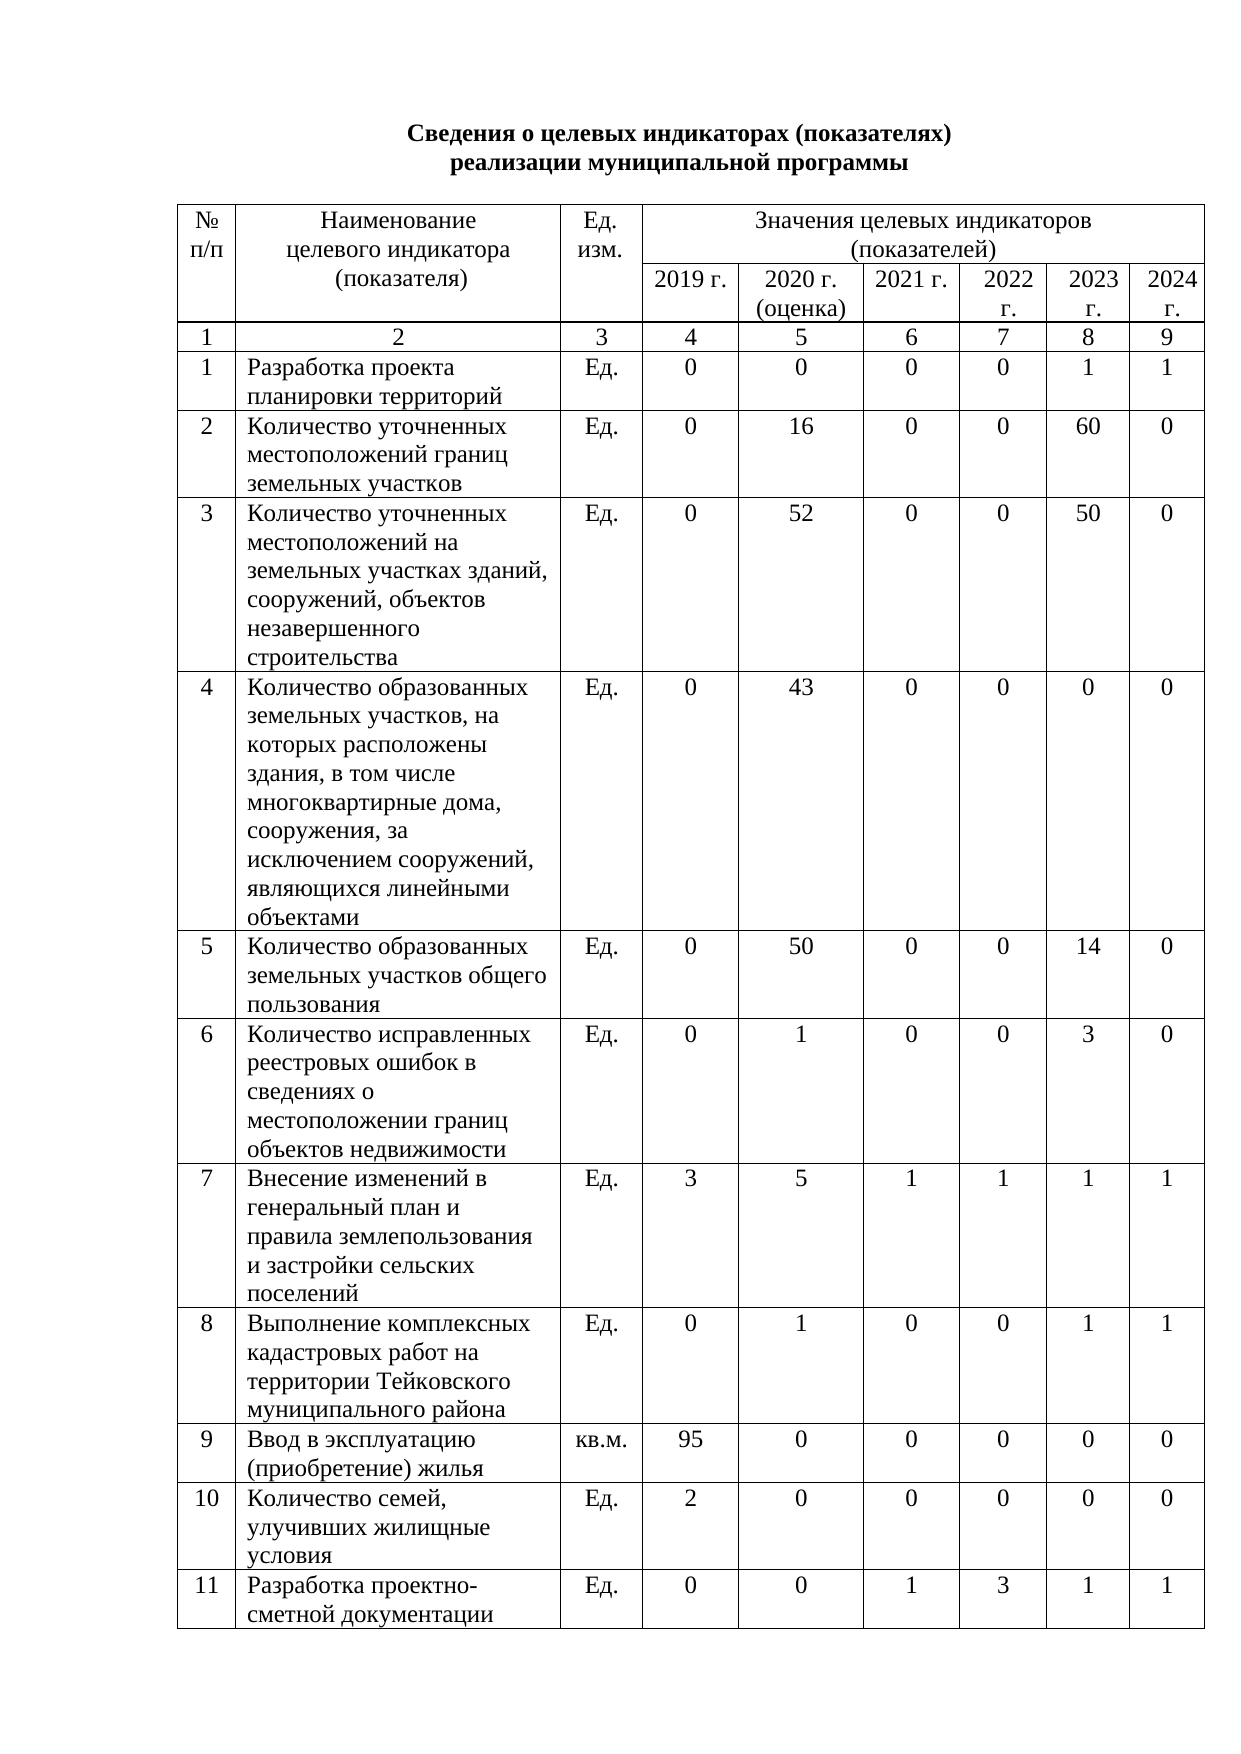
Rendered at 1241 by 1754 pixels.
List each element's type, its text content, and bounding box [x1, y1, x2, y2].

table_cell кв.м. [561, 1424, 642, 1482]
table_cell 0 [1130, 931, 1204, 1018]
table_cell 60 [1047, 411, 1129, 497]
table_cell 0 [1130, 498, 1204, 671]
table_cell 50 [1047, 498, 1129, 671]
table_cell Внесение изменений в генеральный план и правила землепользования и застройки сельских поселений [236, 1164, 560, 1307]
table_cell 0 [960, 1424, 1046, 1482]
table_cell Ед. [561, 672, 642, 930]
table_cell 0 [739, 1483, 863, 1569]
table_cell 1 [960, 1164, 1046, 1307]
table_cell 1 [1047, 1308, 1129, 1423]
table_cell Ед. [561, 498, 642, 671]
table_header Значения целевых индикаторов (показателей) [643, 205, 1204, 263]
table_cell 0 [864, 498, 959, 671]
table_cell 2023 г. [1047, 264, 1129, 321]
table_cell 1 [1130, 1570, 1204, 1628]
table_cell 0 [960, 1308, 1046, 1423]
table_cell 0 [643, 411, 738, 497]
table_cell 6 [178, 1019, 235, 1162]
table_cell 3 [561, 323, 642, 351]
table_cell 0 [960, 931, 1046, 1018]
table_cell 1 [739, 1019, 863, 1162]
table_cell 1 [1130, 1308, 1204, 1423]
table_cell 0 [864, 1424, 959, 1482]
table_cell 0 [643, 931, 738, 1018]
table_cell 1 [178, 323, 235, 351]
table_cell 0 [864, 931, 959, 1018]
table_cell 1 [739, 1308, 863, 1423]
table_cell 1 [178, 352, 235, 410]
table_cell 1 [864, 1570, 959, 1628]
table_cell Количество семей, улучивших жилищные условия [236, 1483, 560, 1569]
table_cell 8 [1047, 323, 1129, 351]
table_cell Ед. [561, 931, 642, 1018]
table_cell 0 [1047, 1483, 1129, 1569]
table_cell Количество исправленных реестровых ошибок в сведениях о местоположении границ объектов недвижимости [236, 1019, 560, 1162]
table_cell 2020 г. (оценка) [739, 264, 863, 321]
table_cell 0 [1130, 411, 1204, 497]
table_cell 2 [178, 411, 235, 497]
table_cell 0 [864, 1483, 959, 1569]
table_cell 0 [1130, 672, 1204, 930]
table_cell 2022 г. [960, 264, 1046, 321]
table_cell Количество образованных земельных участков, на которых расположены здания, в том числе многоквартирные дома, сооружения, за исключением сооружений, являющихся линейными объектами [236, 672, 560, 930]
table_cell Разработка проекта планировки территорий [236, 352, 560, 410]
table_cell 14 [1047, 931, 1129, 1018]
table_cell 0 [643, 1308, 738, 1423]
table_cell 0 [960, 411, 1046, 497]
table_cell 0 [1130, 1019, 1204, 1162]
table_cell 0 [1047, 1424, 1129, 1482]
table_cell 1 [1130, 1164, 1204, 1307]
table_cell 11 [178, 1570, 235, 1628]
table_cell 0 [739, 352, 863, 410]
table_cell 0 [960, 352, 1046, 410]
table_cell 0 [960, 1483, 1046, 1569]
table_cell 3 [960, 1570, 1046, 1628]
table_cell 2019 г. [643, 264, 738, 321]
table_cell Ед. [561, 1570, 642, 1628]
table_cell 7 [178, 1164, 235, 1307]
table_cell 0 [739, 1424, 863, 1482]
table_cell 0 [864, 1308, 959, 1423]
table_cell 9 [1130, 323, 1204, 351]
table_cell 0 [643, 1019, 738, 1162]
table_cell 0 [864, 352, 959, 410]
table_cell 0 [643, 672, 738, 930]
table_cell Ед. [561, 352, 642, 410]
table_cell 4 [178, 672, 235, 930]
table_cell 0 [643, 1570, 738, 1628]
table_cell 0 [864, 1019, 959, 1162]
table_header Наименование целевого индикатора (показателя) [236, 205, 560, 321]
table_cell 7 [960, 323, 1046, 351]
table_cell 10 [178, 1483, 235, 1569]
table_cell 1 [1047, 1570, 1129, 1628]
table_cell 0 [643, 498, 738, 671]
table_cell 16 [739, 411, 863, 497]
text реализации муниципальной программы [177, 147, 1181, 176]
table_cell 0 [960, 1019, 1046, 1162]
table_cell Ед. [561, 1019, 642, 1162]
table_cell 50 [739, 931, 863, 1018]
table_cell Ед. [561, 1483, 642, 1569]
table_header Ед. изм. [561, 205, 642, 321]
table_cell 5 [739, 1164, 863, 1307]
table_cell 4 [643, 323, 738, 351]
table_cell 0 [1047, 672, 1129, 930]
table_cell 2 [643, 1483, 738, 1569]
table_cell 5 [178, 931, 235, 1018]
table_cell 0 [739, 1570, 863, 1628]
table_cell Ед. [561, 1164, 642, 1307]
table_cell Количество уточненных местоположений границ земельных участков [236, 411, 560, 497]
table_cell Ед. [561, 411, 642, 497]
table_cell Ед. [561, 1308, 642, 1423]
table_cell 52 [739, 498, 863, 671]
table_cell 0 [960, 498, 1046, 671]
table_cell 3 [178, 498, 235, 671]
text Сведения о целевых индикаторах (показателях) [177, 118, 1181, 147]
table_cell 3 [643, 1164, 738, 1307]
table_cell Количество уточненных местоположений на земельных участках зданий, сооружений, объектов незавершенного строительства [236, 498, 560, 671]
table_cell 0 [1130, 1483, 1204, 1569]
table_cell 0 [643, 352, 738, 410]
table_cell 1 [1130, 352, 1204, 410]
table_cell 0 [864, 411, 959, 497]
table_cell 2021 г. [864, 264, 959, 321]
table_cell 9 [178, 1424, 235, 1482]
table_cell Выполнение комплексных кадастровых работ на территории Тейковского муниципального района [236, 1308, 560, 1423]
table_cell 43 [739, 672, 863, 930]
table_cell 2 [236, 323, 560, 351]
table_cell Разработка проектно-сметной документации [236, 1570, 560, 1628]
table_cell 0 [1130, 1424, 1204, 1482]
table_cell 5 [739, 323, 863, 351]
table_cell 95 [643, 1424, 738, 1482]
table_cell Количество образованных земельных участков общего пользования [236, 931, 560, 1018]
table_header № п/п [178, 205, 235, 321]
table_cell 2024 г. [1130, 264, 1204, 321]
table_cell 0 [864, 672, 959, 930]
table_cell Ввод в эксплуатацию (приобретение) жилья [236, 1424, 560, 1482]
table_cell 1 [864, 1164, 959, 1307]
table_cell 3 [1047, 1019, 1129, 1162]
table_cell 8 [178, 1308, 235, 1423]
table_cell 6 [864, 323, 959, 351]
table_cell 1 [1047, 1164, 1129, 1307]
table_cell 0 [960, 672, 1046, 930]
table_cell 1 [1047, 352, 1129, 410]
